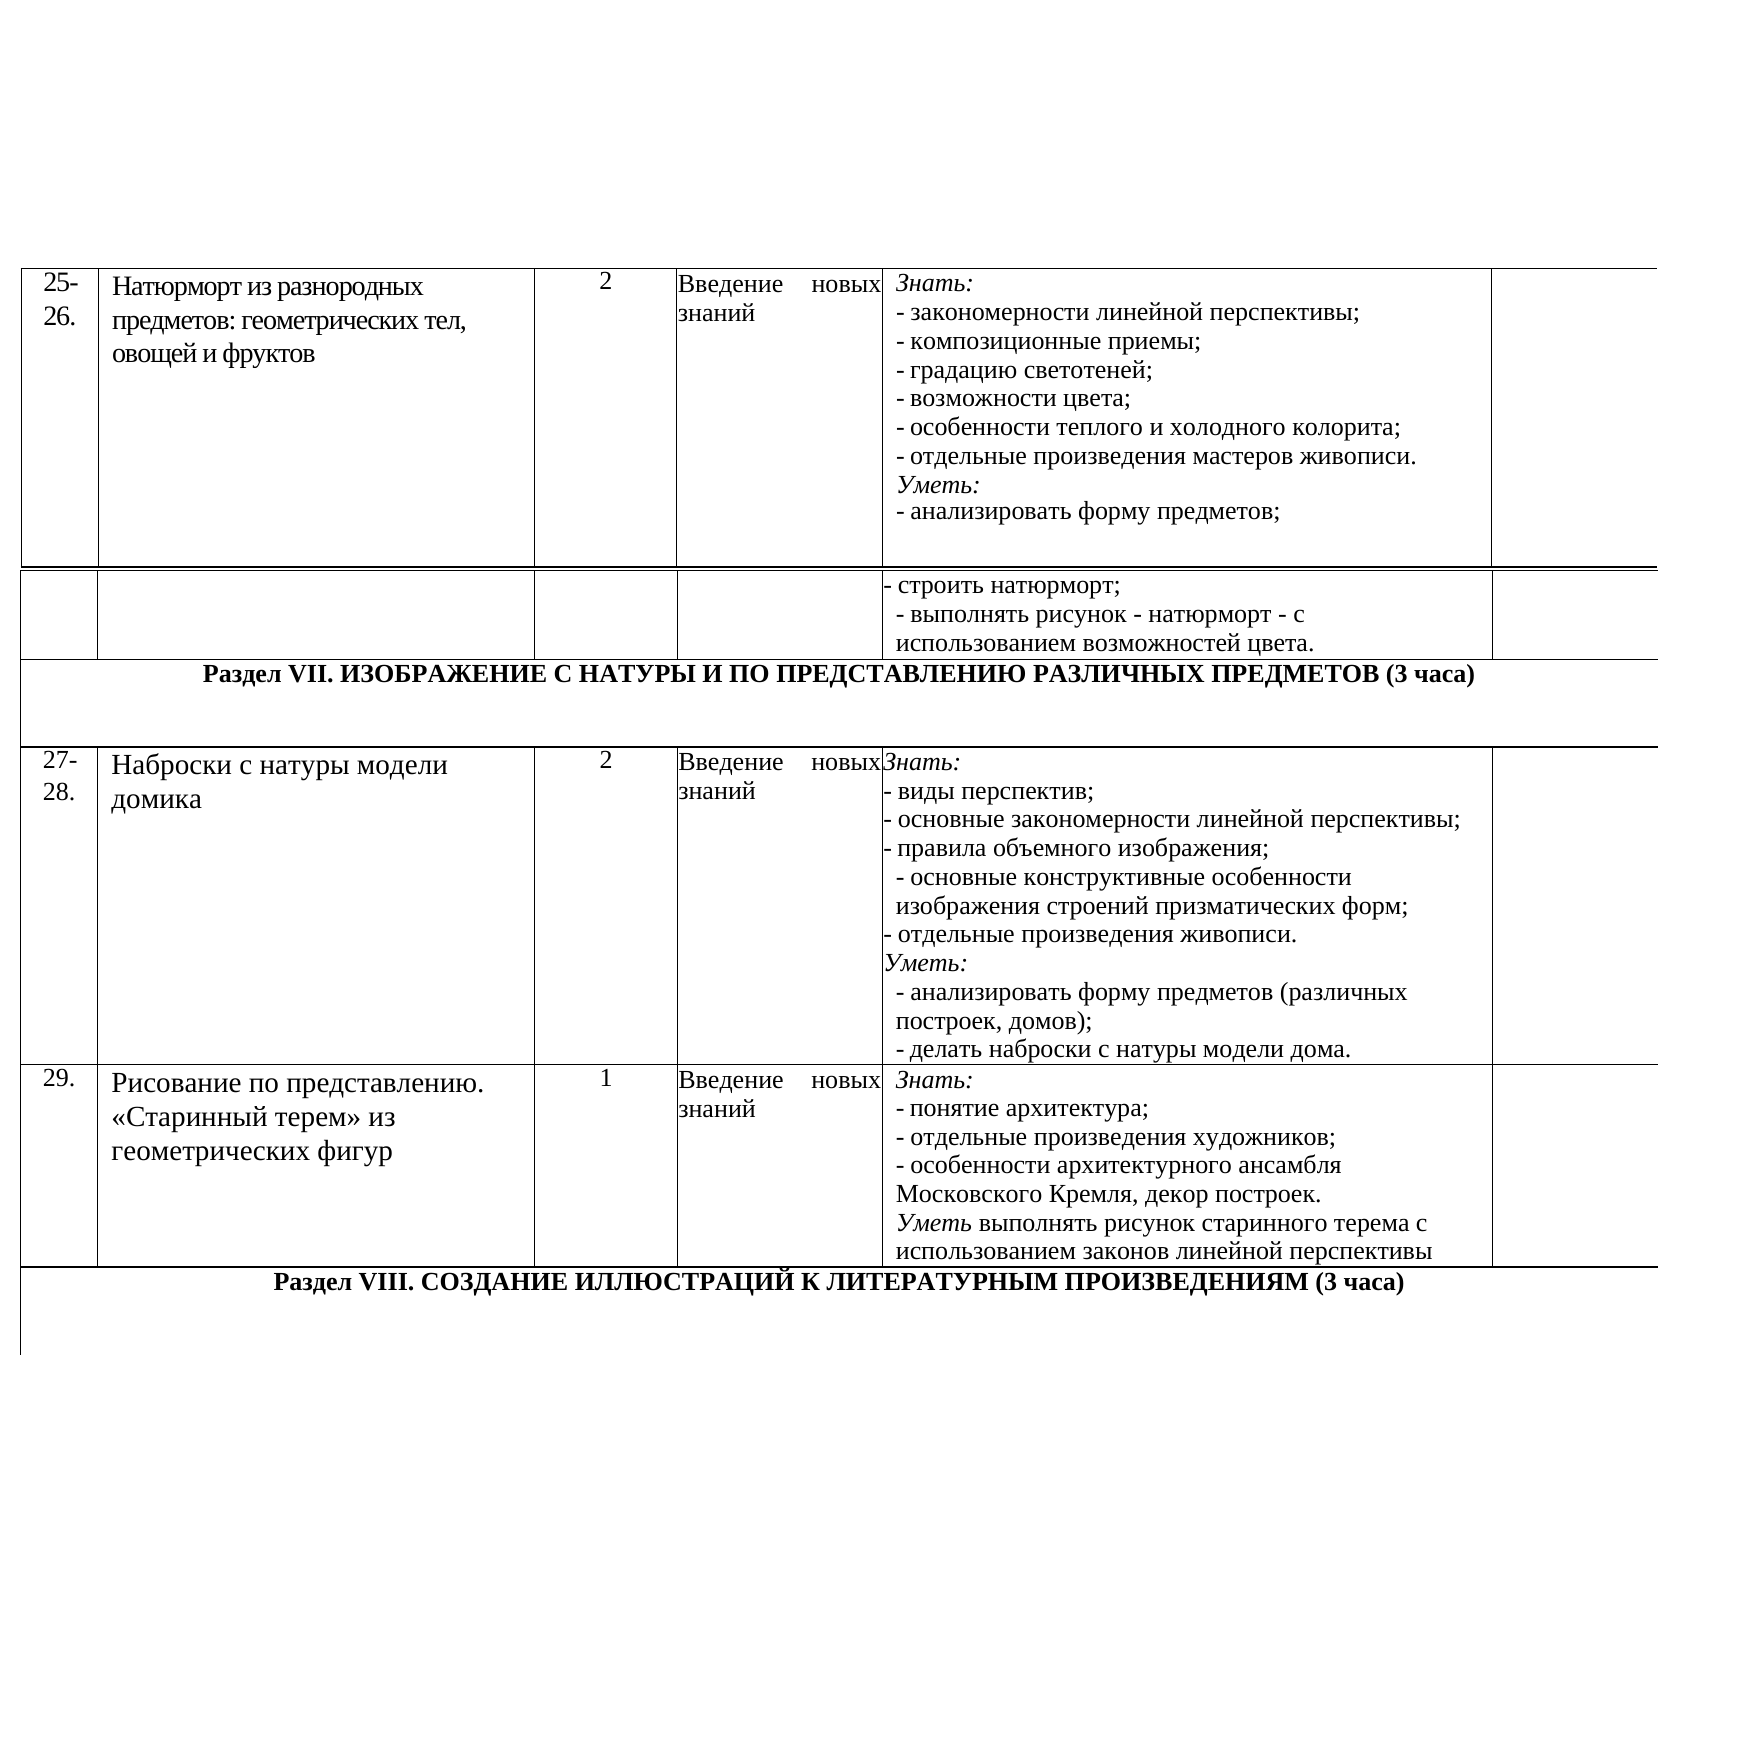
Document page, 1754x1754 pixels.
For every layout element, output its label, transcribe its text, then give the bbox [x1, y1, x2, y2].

table_cell 2 [535, 748, 677, 1064]
table_header [98, 571, 534, 659]
table_header [535, 571, 677, 659]
table_cell Рисование по представлению. «Старинный терем» из геометрических фигур [98, 1065, 534, 1266]
table_cell [1492, 269, 1657, 566]
table_cell Введение новых знаний [677, 269, 882, 566]
table_cell 29. [21, 1065, 97, 1266]
table_cell [1493, 748, 1658, 1064]
table_cell 1 [535, 1065, 677, 1266]
table_cell 2 [535, 269, 676, 566]
table_cell Знать: закономерности линейной перспективы; композиционные приемы; градацию светотеней; возможности цвета; особенности теплого и холодного колорита; отдельные произведения мастеров живописи. Уметь: анализировать форму предметов; [883, 269, 1491, 566]
table_cell [1493, 1065, 1658, 1266]
table_header [1493, 571, 1658, 659]
table_cell Знать: понятие архитектура; отдельные произведения художников; особенности архитектурного ансамбля Московского Кремля, декор построек. Уметь выполнять рисунок старинного терема с использованием законов линейной перспективы [883, 1065, 1492, 1266]
table_cell Натюрморт из разнородных предметов: геометрических тел, овощей и фруктов [99, 269, 534, 566]
table_cell 27- 28. [21, 748, 97, 1064]
table_cell Раздел VII. ИЗОБРАЖЕНИЕ С НАТУРЫ И ПО ПРЕДСТАВЛЕНИЮ РАЗЛИЧНЫХ ПРЕДМЕТОВ (3 часа) [21, 660, 1658, 746]
table_header [21, 571, 97, 659]
table_header [678, 571, 882, 659]
table_cell Знать: виды перспектив; основные закономерности линейной перспективы; правила объемного изображения; основные конструктивные особенности изображения строений призматических форм; отдельные произведения живописи. Уметь: анализировать форму предметов (различных построек, домов); делать наброски с натуры модели дома. [883, 748, 1492, 1064]
table_cell Наброски с натуры модели домика [98, 748, 534, 1064]
table_cell Раздел VIII. СОЗДАНИЕ ИЛЛЮСТРАЦИЙ К ЛИТЕРАТУРНЫМ ПРОИЗВЕДЕНИЯМ (3 часа) [21, 1268, 1658, 1355]
table_header строить натюрморт; выполнять рисунок - натюрморт - с использованием возможностей цвета. [883, 571, 1492, 659]
table_cell Введение новых знаний [678, 748, 882, 1064]
table_cell 25- 26. [22, 269, 98, 566]
table_cell Введение новых знаний [678, 1065, 882, 1266]
